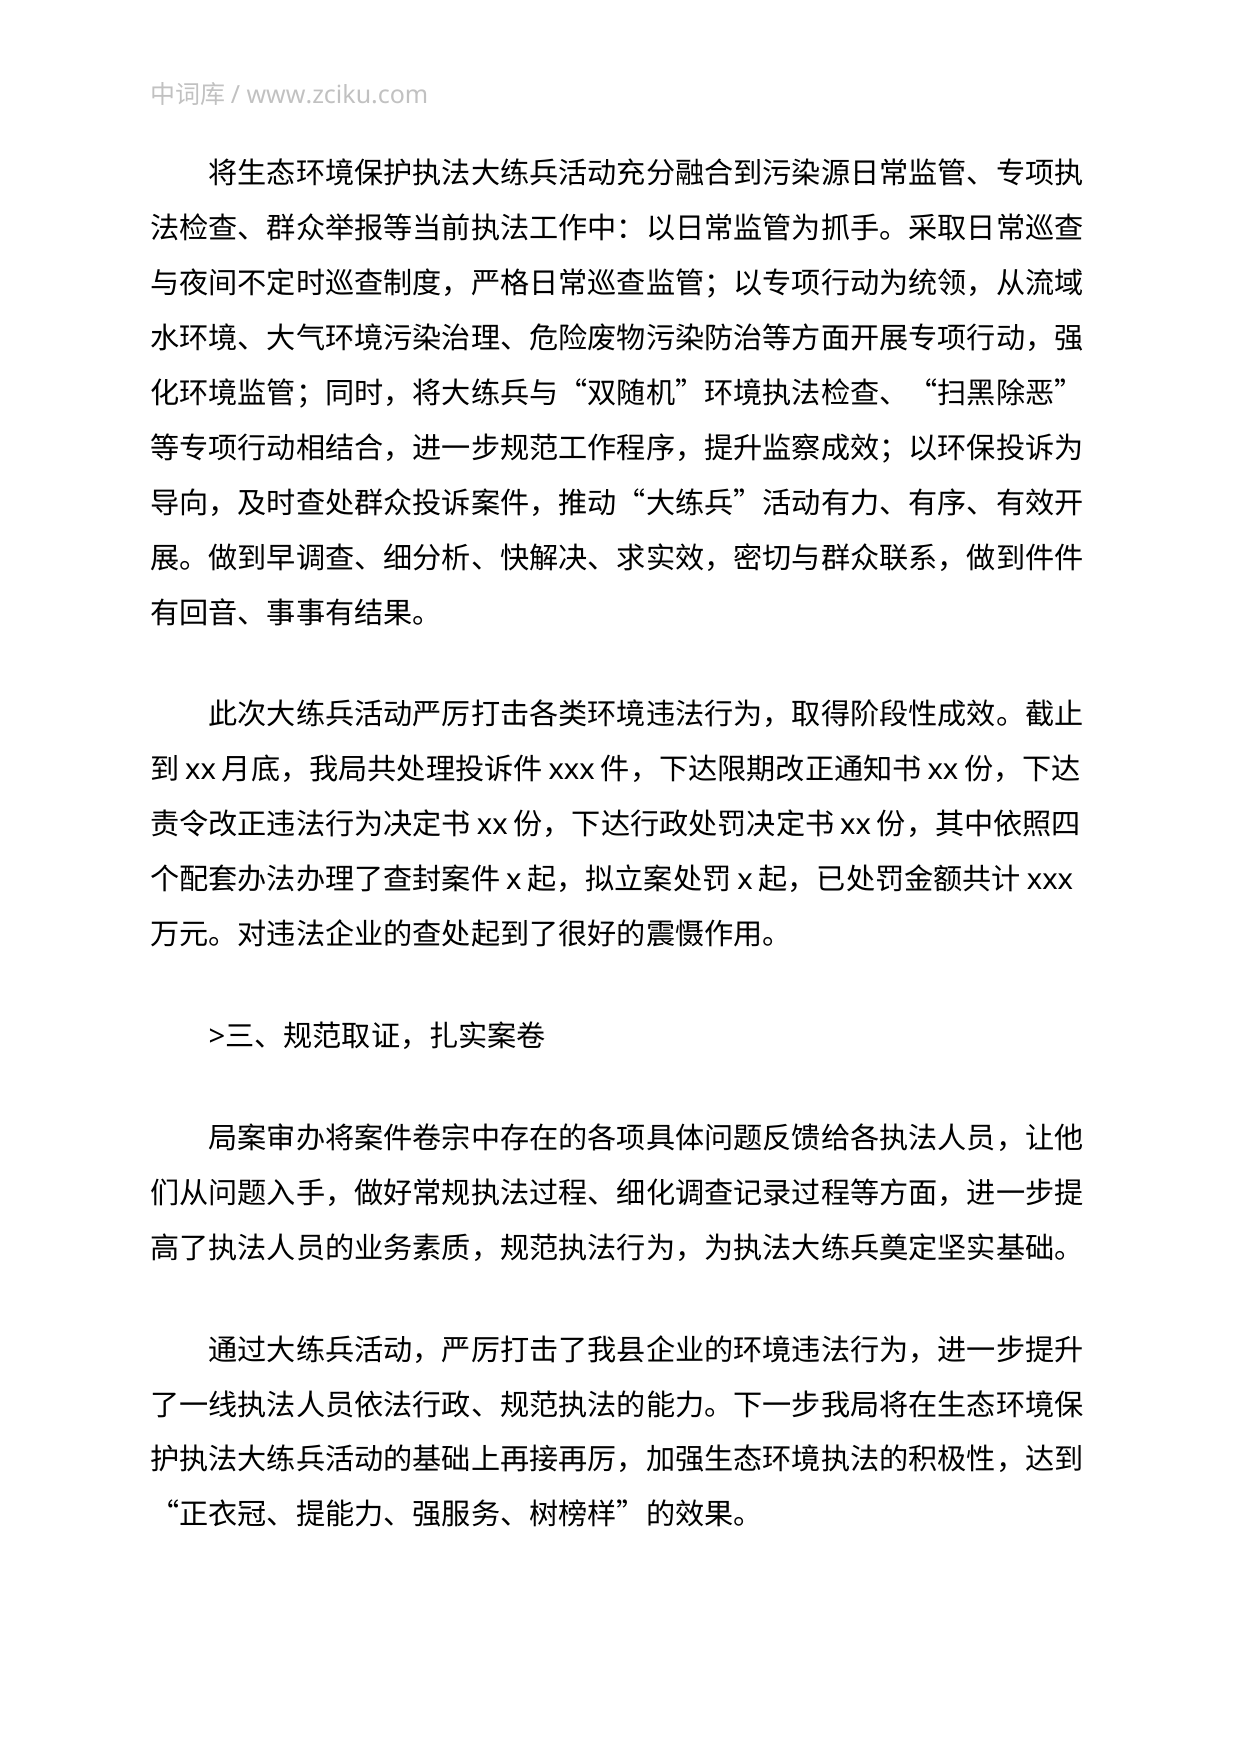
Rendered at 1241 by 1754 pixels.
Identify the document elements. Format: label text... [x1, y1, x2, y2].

text 此次大练兵活动严厉打击各类环境违法行为，取得阶段性成效。截止到xx月底，我局共处理投诉件xxx件，下达限期改正通知书xx份，下达责令改正违法行为决定书xx份，下达行政处罚决定书xx份，其中依照四个配套办法办理了查封案件x起，拟立案处罚x起，已处罚金额共计xxx万元。对违法企业的查处起到了很好的震慑作用。 [150, 691, 1090, 953]
text 将生态环境保护执法大练兵活动充分融合到污染源日常监管、专项执法检查、群众举报等当前执法工作中：以日常监管为抓手。采取日常巡查与夜间不定时巡查制度，严格日常巡查监管；以专项行动为统领，从流域水环境、大气环境污染治理、危险废物污染防治等方面开展专项行动，强化环境监管；同时，将大练兵与“双随机”环境执法检查、“扫黑除恶”等专项行动相结合，进一步规范工作程序，提升监察成效；以环保投诉为导向，及时查处群众投诉案件，推动“大练兵”活动有力、有序、有效开展。做到早调查、细分析、快解决、求实效，密切与群众联系，做到件件有回音、事事有结果。 [150, 150, 1090, 631]
text >三、规范取证，扎实案卷 [150, 1013, 1090, 1055]
text 通过大练兵活动，严厉打击了我县企业的环境违法行为，进一步提升了一线执法人员依法行政、规范执法的能力。下一步我局将在生态环境保护执法大练兵活动的基础上再接再厉，加强生态环境执法的积极性，达到“正衣冠、提能力、强服务、树榜样”的效果。 [150, 1326, 1090, 1533]
text 局案审办将案件卷宗中存在的各项具体问题反馈给各执法人员，让他们从问题入手，做好常规执法过程、细化调查记录过程等方面，进一步提高了执法人员的业务素质，规范执法行为，为执法大练兵奠定坚实基础。 [150, 1114, 1090, 1267]
